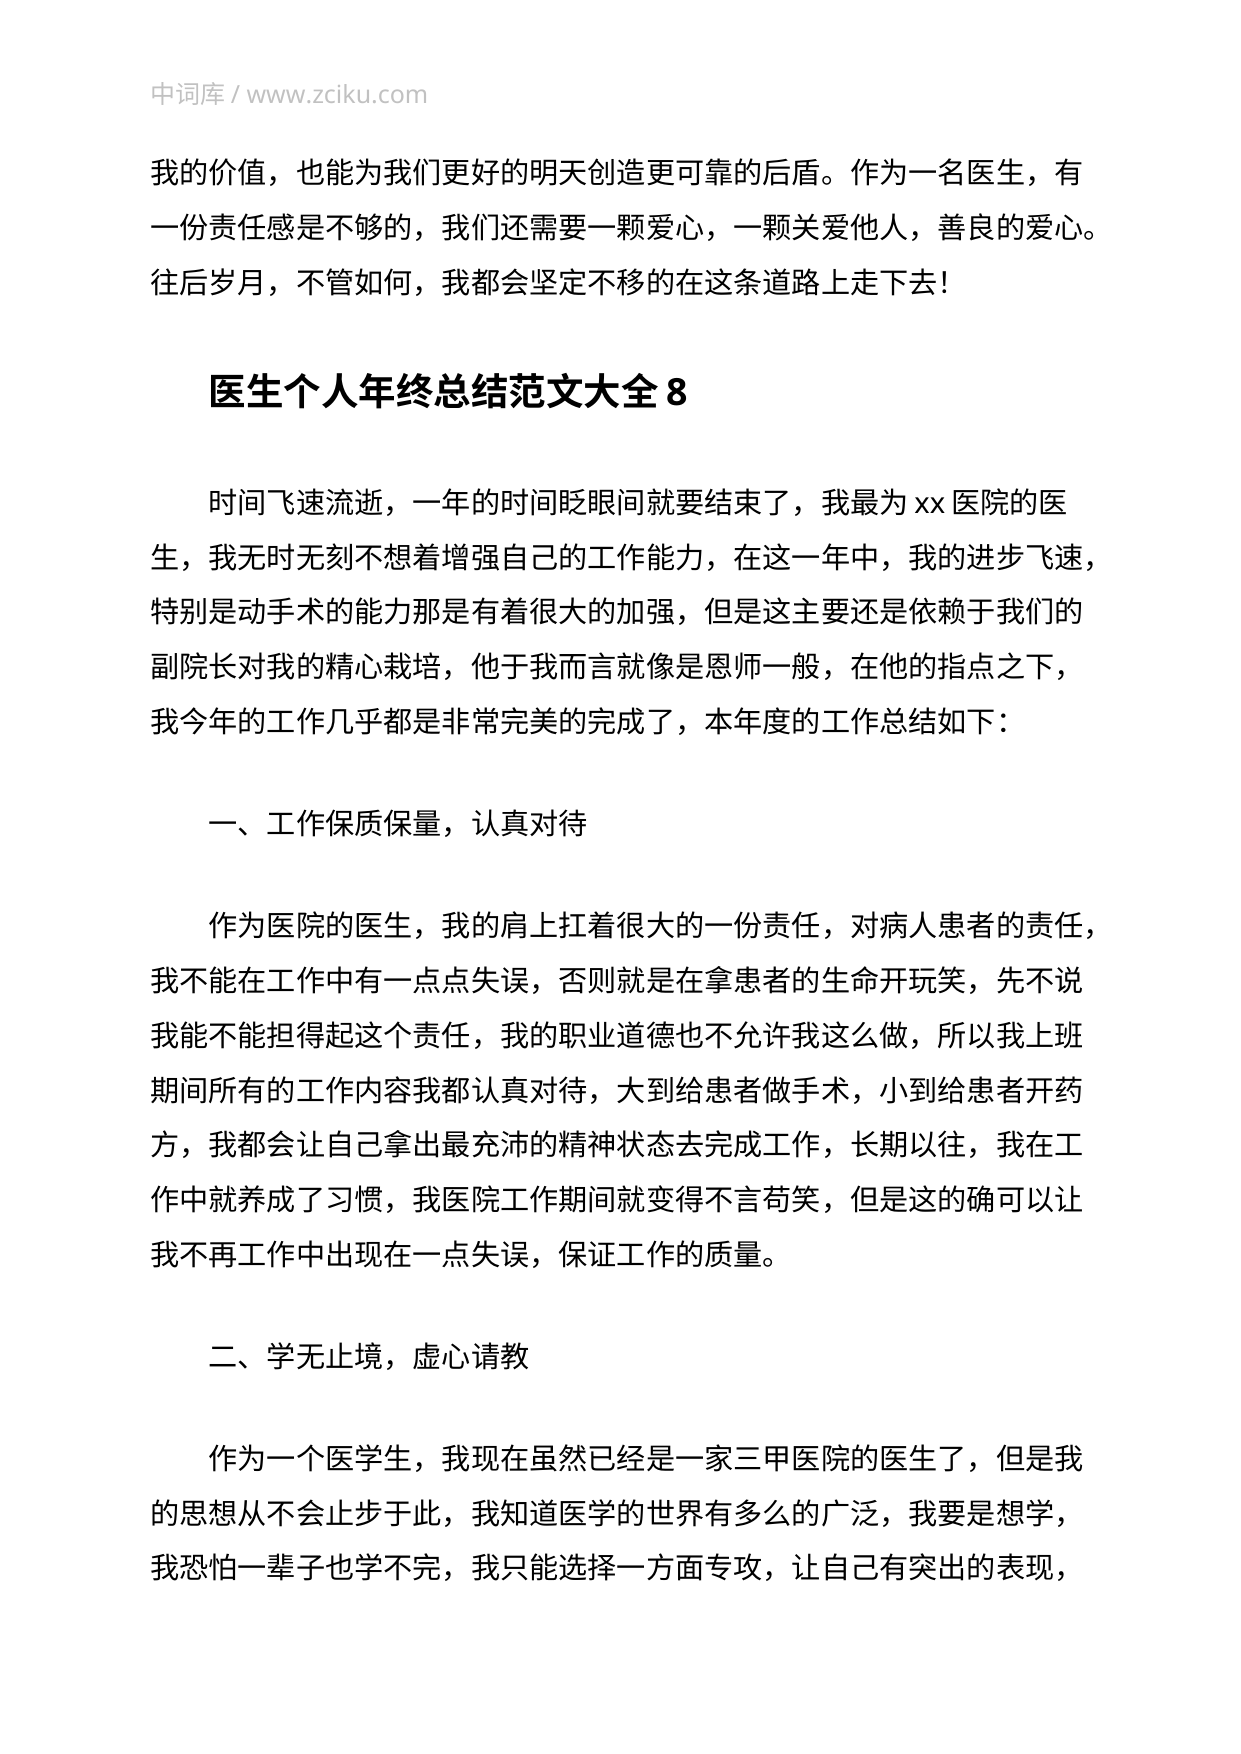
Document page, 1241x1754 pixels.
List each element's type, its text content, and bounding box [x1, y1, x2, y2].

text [150, 150, 1090, 302]
text 作为医院的医生，我的肩上扛着很大的一份责任，对病人患者的责任，我不能在工作中有一点点失误，否则就是在拿患者的生命开玩笑，先不说我能不能担得起这个责任，我的职业道德也不允许我这么做，所以我上班期间所有的工作内容我都认真对待，大到给患者做手术，小到给患者开药方，我都会让自己拿出最充沛的精神状态去完成工作，长期以往，我在工作中就养成了习惯，我医院工作期间就变得不言苟笑，但是这的确可以让我不再工作中出现在一点失误，保证工作的质量。 [150, 902, 1090, 1274]
text 医生个人年终总结范文大全8 [150, 362, 1090, 416]
text 一、工作保质保量，认真对待 [150, 801, 1090, 843]
text 时间飞速流逝，一年的时间眨眼间就要结束了，我最为xx医院的医生，我无时无刻不想着增强自己的工作能力，在这一年中，我的进步飞速，特别是动手术的能力那是有着很大的加强，但是这主要还是依赖于我们的副院长对我的精心栽培，他于我而言就像是恩师一般，在他的指点之下，我今年的工作几乎都是非常完美的完成了，本年度的工作总结如下： [150, 479, 1090, 741]
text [150, 1435, 1090, 1587]
text 二、学无止境，虚心请教 [150, 1333, 1090, 1376]
